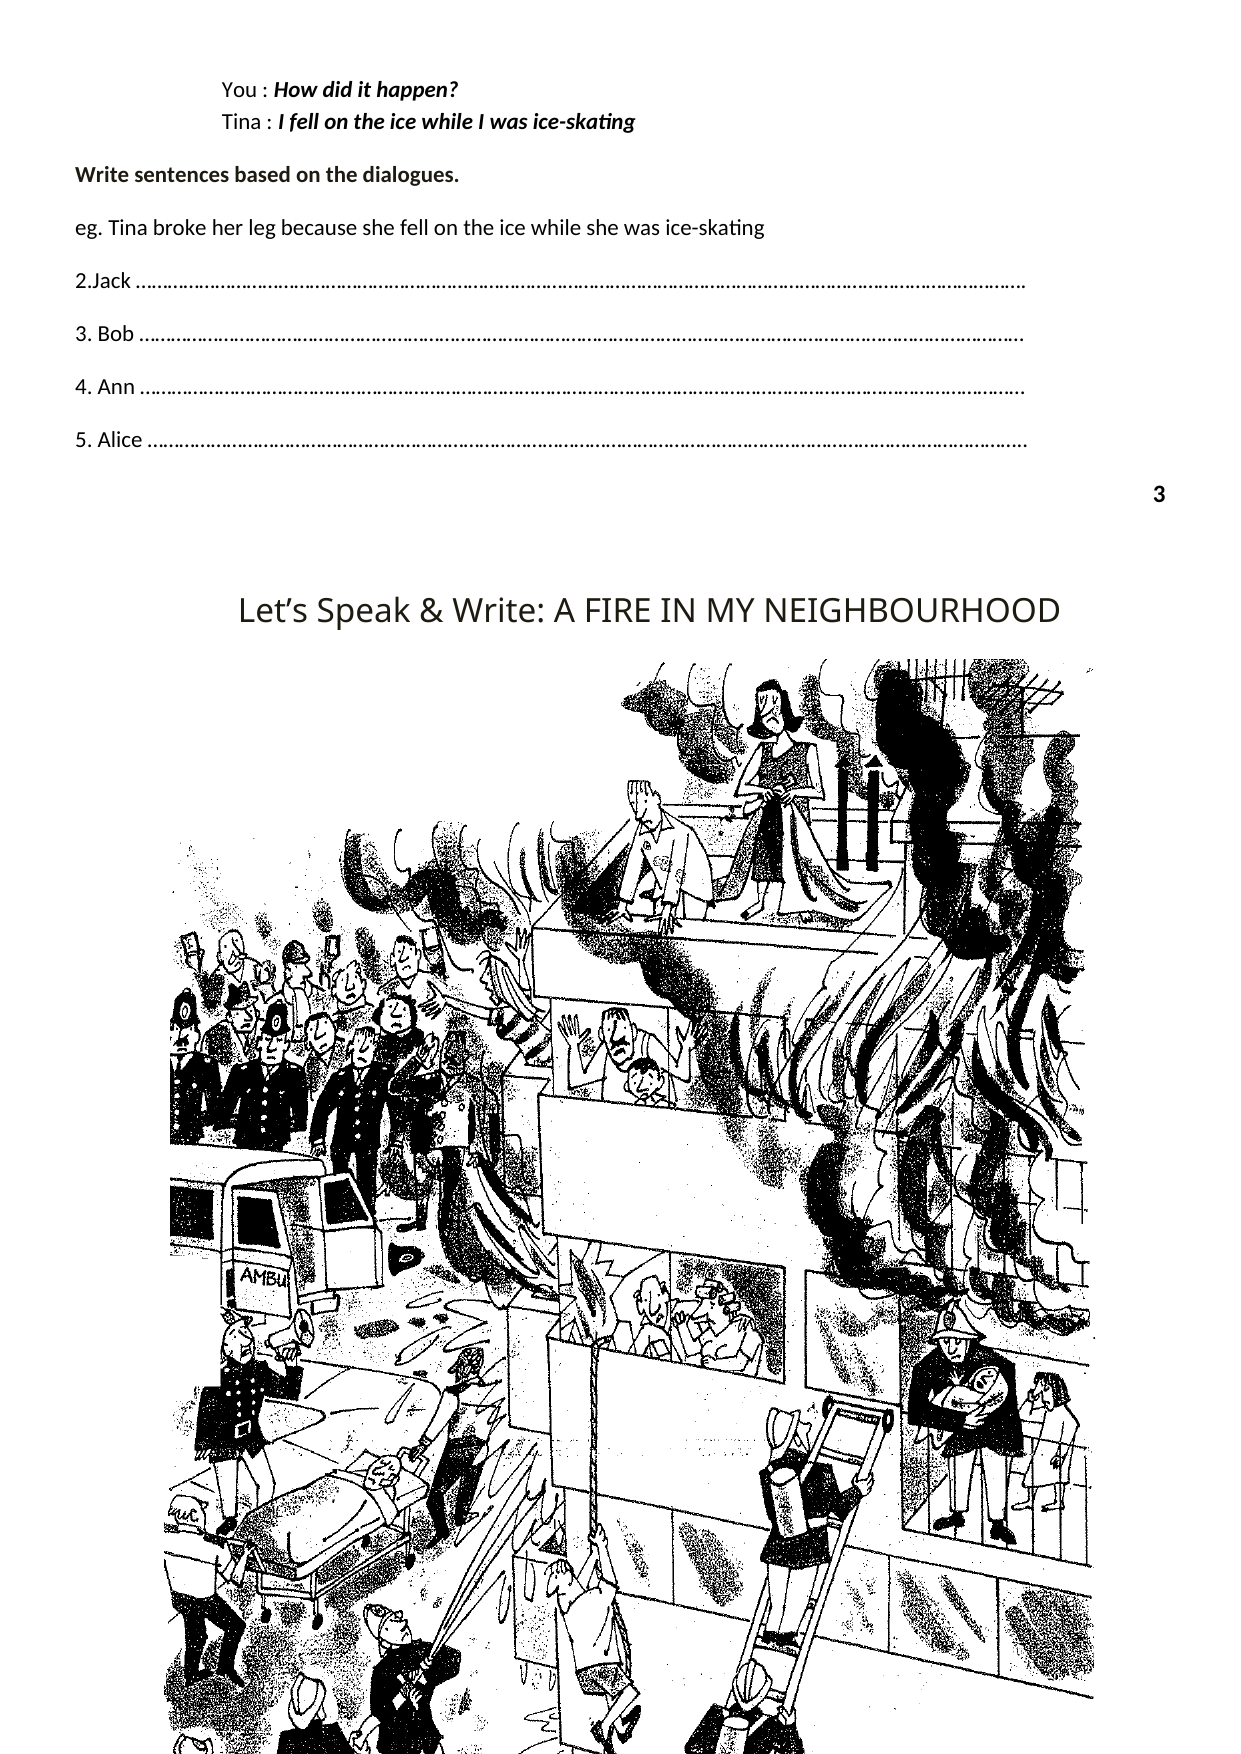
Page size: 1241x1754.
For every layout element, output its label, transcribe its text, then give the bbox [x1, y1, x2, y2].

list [134, 75, 1165, 135]
picture [164, 659, 1096, 1754]
text 3. Bob …………………………………………………………………………………………………………………………………………………… [75, 319, 1165, 347]
text eg. Tina broke her leg because she fell on the ice while she was ice-skating [75, 213, 1165, 241]
text 3 [134, 478, 1165, 509]
text Let’s Speak & Write: A FIRE IN MY NEIGHBOURHOOD [134, 587, 1165, 633]
text 4. Ann …………………………………………………………………………………………………………………………………………………… [75, 372, 1165, 400]
text Write sentences based on the dialogues. [75, 160, 1165, 188]
text 5. Alice ………………………………………………………………………………………………………………………………………………….. [75, 425, 1165, 453]
text 2.Jack ……………………………………………………………………………………………………………………………………………………. [75, 266, 1165, 294]
